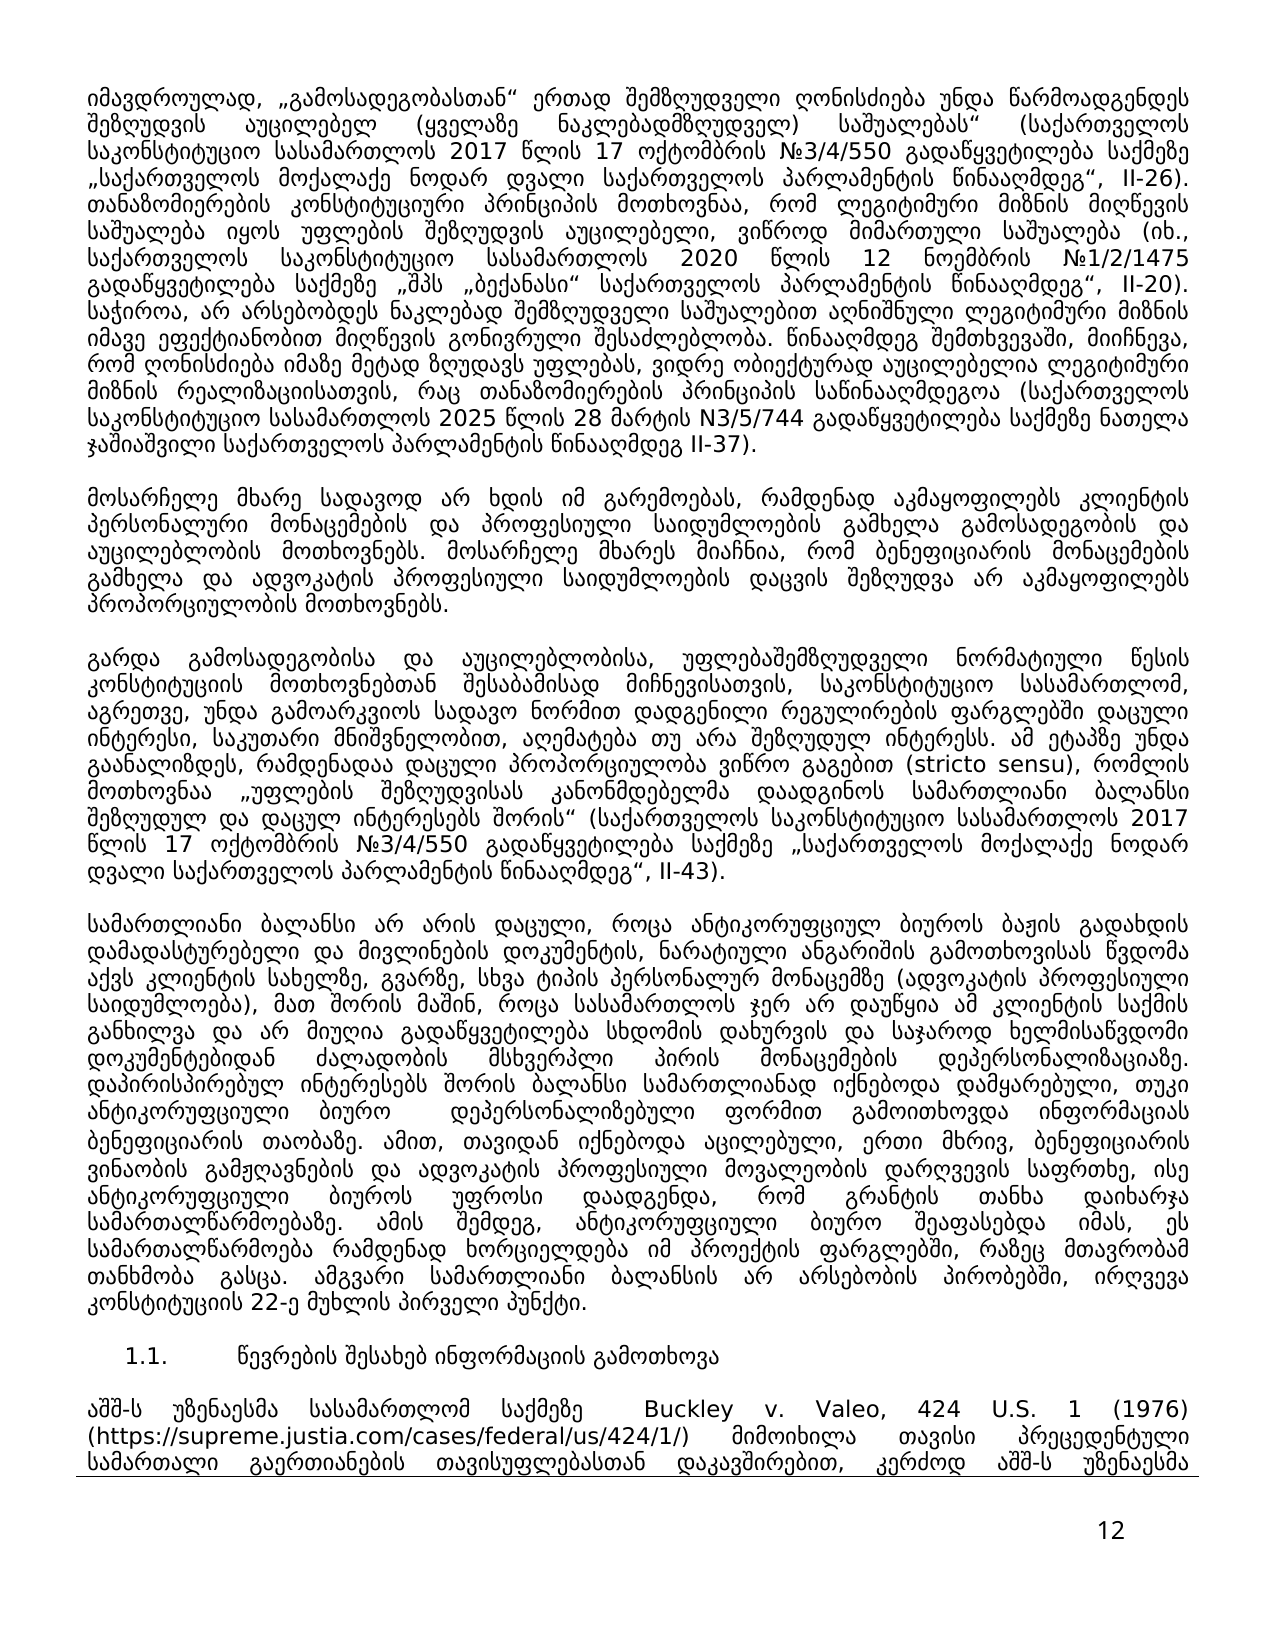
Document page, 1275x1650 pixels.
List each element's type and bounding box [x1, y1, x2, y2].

table_header [76, 85, 1199, 1476]
